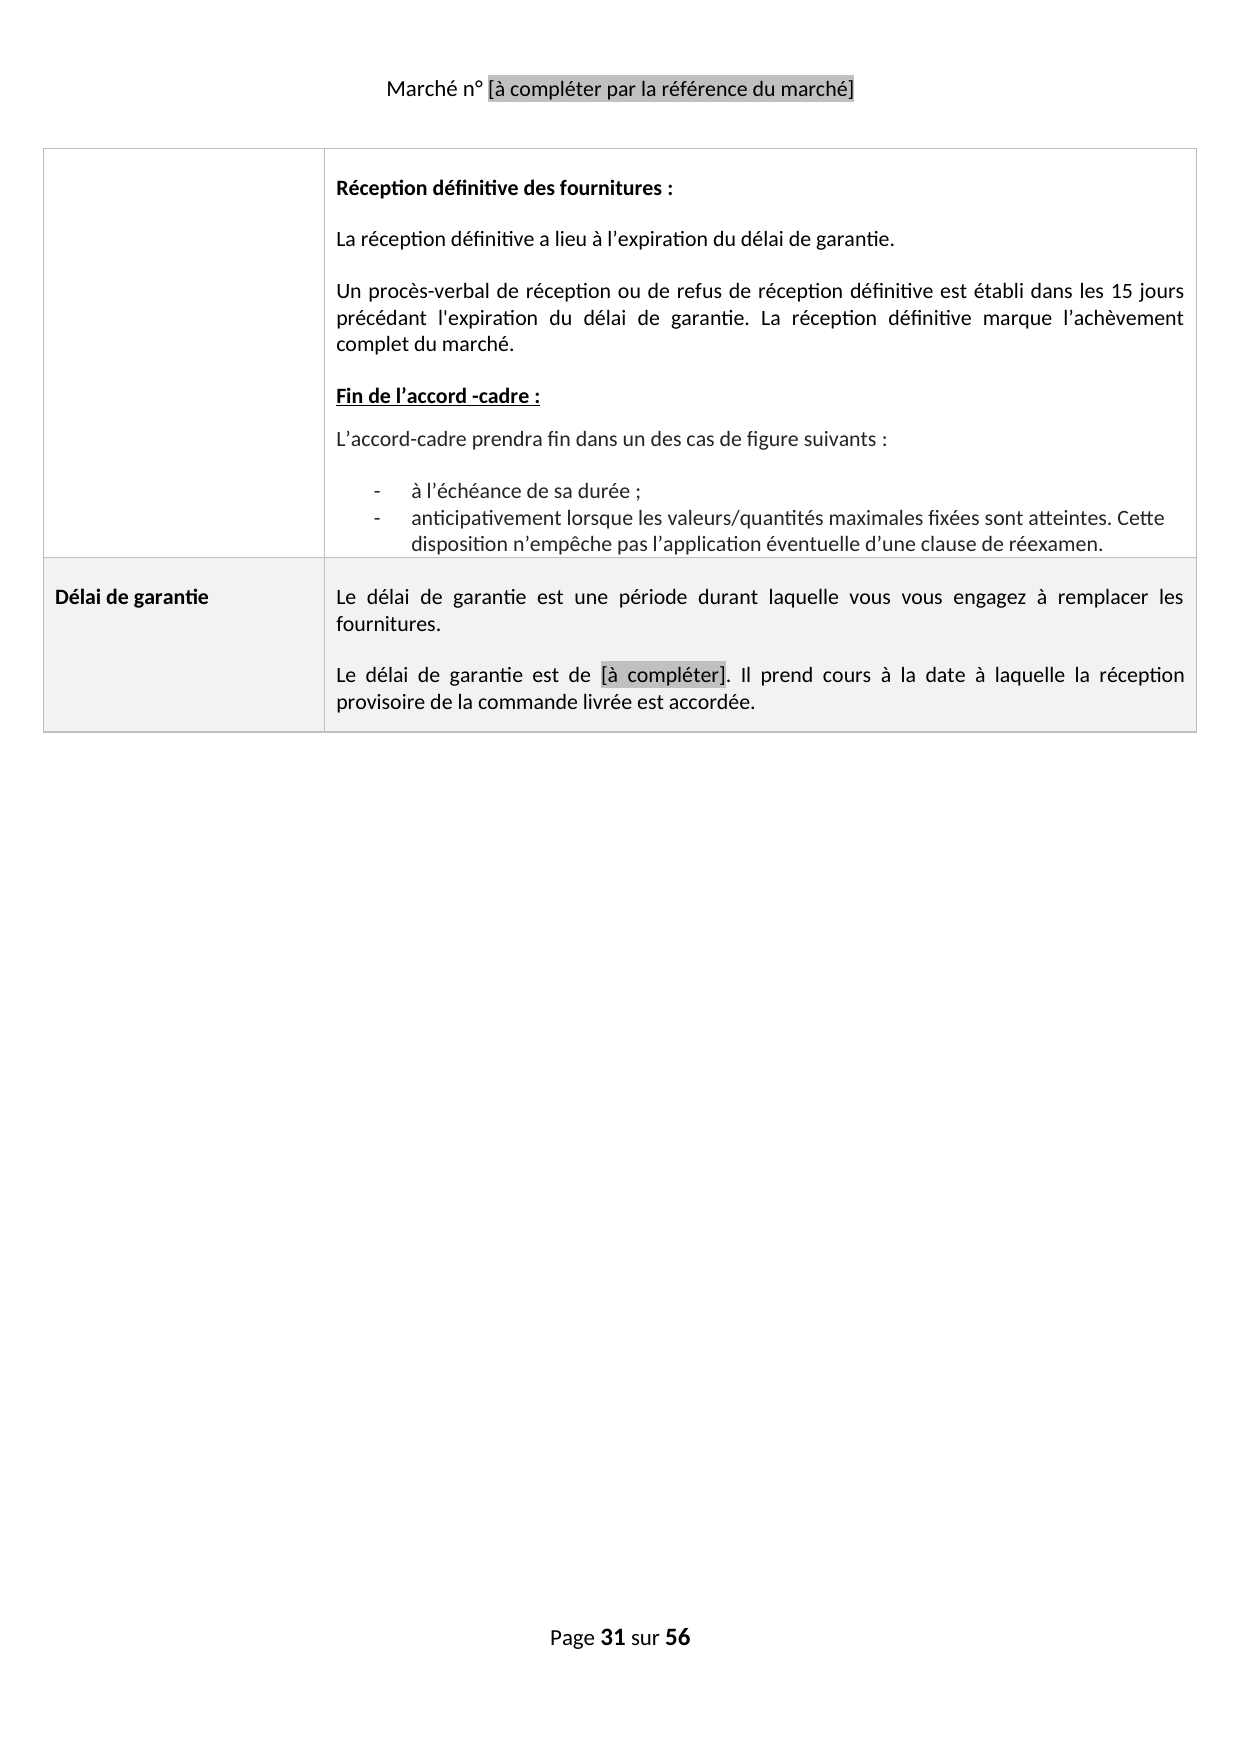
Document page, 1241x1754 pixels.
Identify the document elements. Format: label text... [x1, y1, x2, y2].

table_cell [44, 149, 324, 557]
table_cell Le délai de garantie est une période durant laquelle vous vous engagez à remplacer les fournitures. Le délai de garantie est de . Il prend cours à la date à laquelle la réception provisoire de la commande livrée est accordée. [325, 558, 1196, 731]
table_cell Délai de garantie [44, 558, 324, 731]
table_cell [325, 149, 1196, 557]
